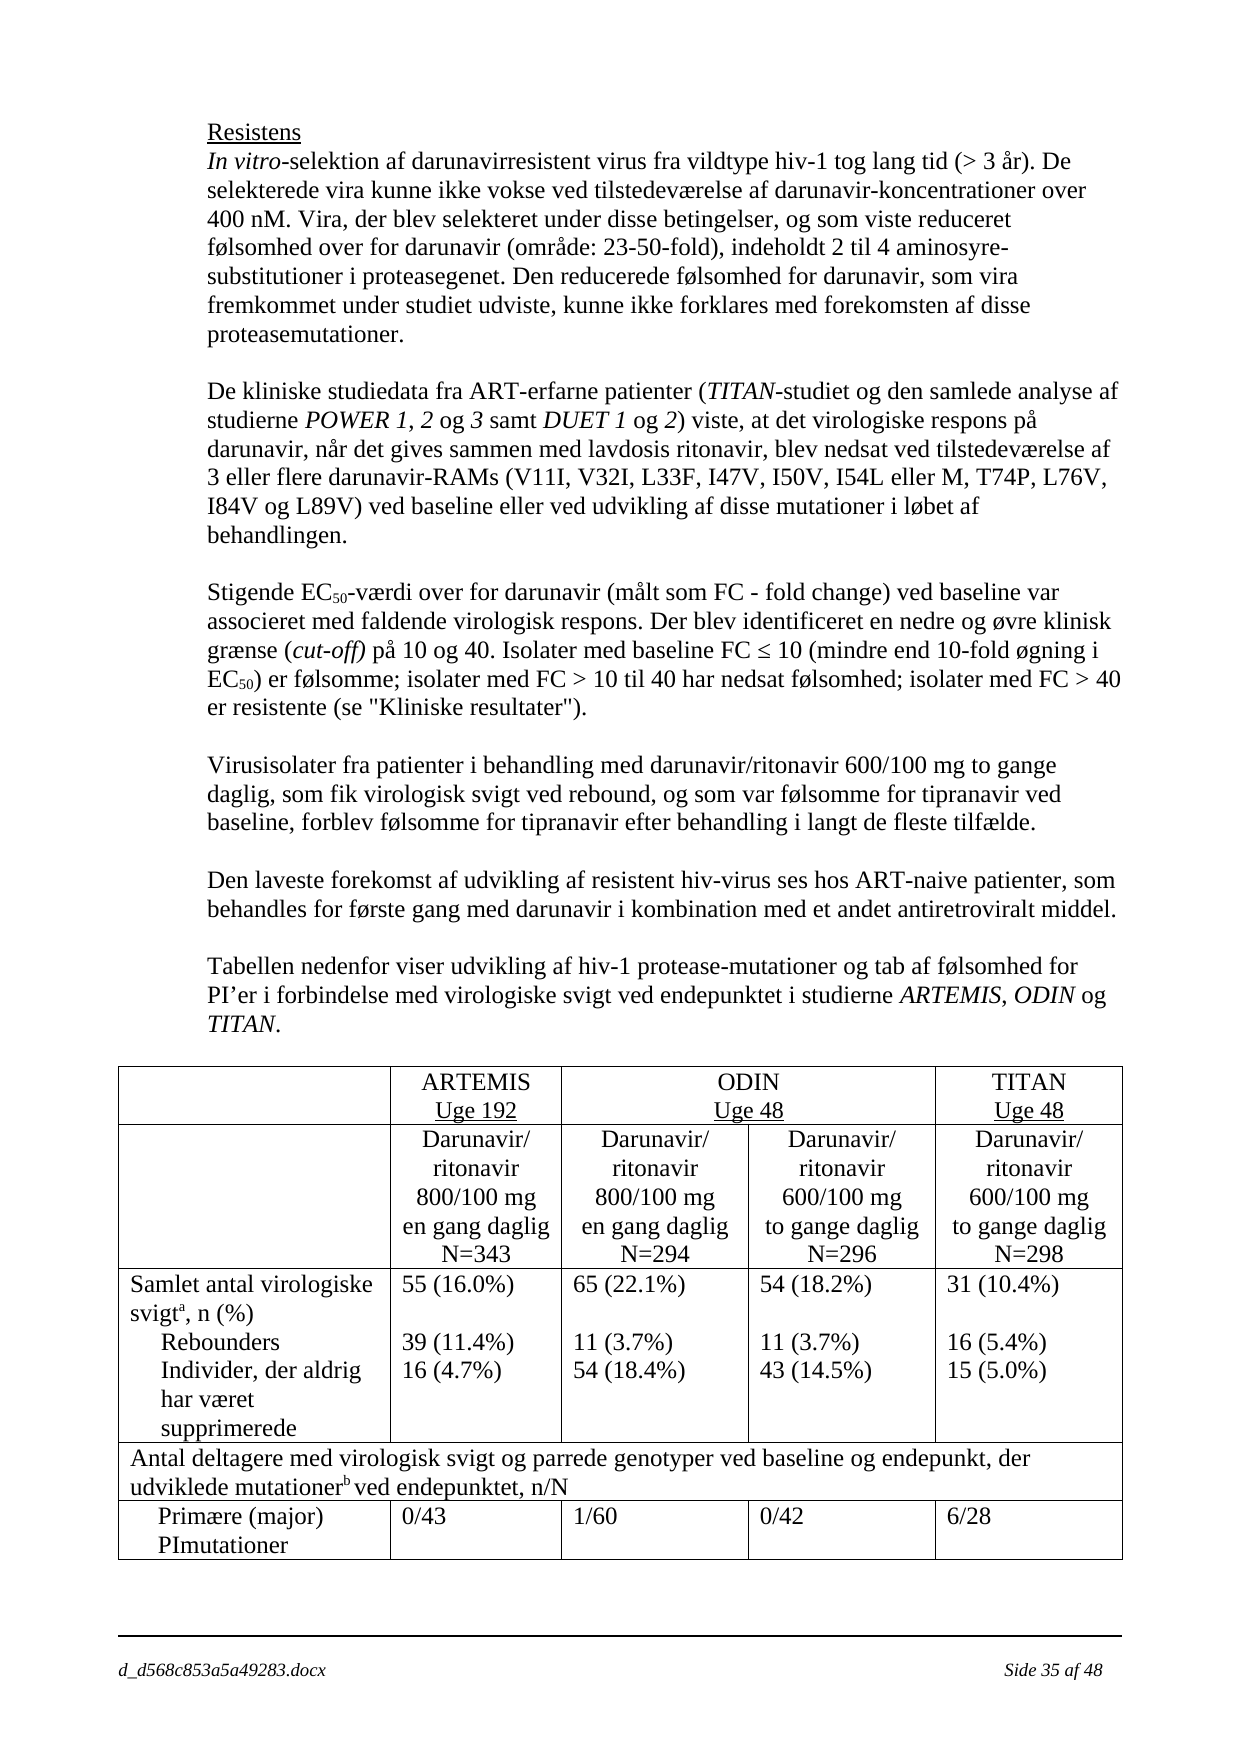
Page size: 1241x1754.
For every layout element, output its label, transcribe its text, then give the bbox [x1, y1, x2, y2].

table_header ARTEMIS Uge 192 [391, 1067, 561, 1123]
table_cell 0/42 4/42 [749, 1501, 935, 1559]
table_cell Antal deltagere med virologisk svigt og parrede genotyper ved baseline og endepunkt, der udviklede mutationerb ved endepunktet, n/N [119, 1443, 1122, 1500]
table_cell 0/43 4/43 [391, 1501, 561, 1559]
table_cell 6/28 10/28 [936, 1501, 1122, 1559]
table_cell 65 (22.1%) 11 (3.7%) 54 (18.4%) [562, 1269, 748, 1442]
table_header ODIN Uge 48 [562, 1067, 935, 1123]
text In vitro-selektion af darunavirresistent virus fra vildtype hiv-1 tog lang tid (> 3 år). De selekterede vira kunne ikke vokse ved tilstedeværelse af darunavir-koncentrationer over 400 nM. Vira, der blev selekteret under disse betingelser, og som viste reduceret følsomhed over for darunavir (område: 23-50-fold), indeholdt 2 til 4 aminosyresubstitutioner i proteasegenet. Den reducerede følsomhed for darunavir, som vira fremkommet under studiet udviste, kunne ikke forklares med forekomsten af disse proteasemutationer. [207, 146, 1122, 347]
table_cell 31 (10.4%) 16 (5.4%) 15 (5.0%) [936, 1269, 1122, 1442]
table_cell Darunavir/ ritonavir 800/100 mg en gang daglig N=294 [562, 1125, 748, 1268]
table_cell Samlet antal virologiske svigta, n (%) Rebounders Individer, der aldrig har været supprimerede [119, 1269, 390, 1442]
table_cell Darunavir/ ritonavir 600/100 mg to gange daglig N=298 [936, 1125, 1122, 1268]
table_header TITAN Uge 48 [936, 1067, 1122, 1123]
table_header [119, 1067, 390, 1123]
text Stigende EC50-værdi over for darunavir (målt som FC - fold change) ved baseline var associeret med faldende virologisk respons. Der blev identificeret en nedre og øvre klinisk grænse (cut-off) på 10 og 40. Isolater med baseline FC ≤ 10 (mindre end 10-fold øgning i EC50) er følsomme; isolater med FC > 10 til 40 har nedsat følsomhed; isolater med FC > 40 er resistente (se "Kliniske resultater"). [207, 577, 1122, 721]
text De kliniske studiedata fra ART-erfarne patienter (TITAN-studiet og den samlede analyse af studierne POWER 1, 2 og 3 samt DUET 1 og 2) viste, at det virologiske respons på darunavir, når det gives sammen med lavdosis ritonavir, blev nedsat ved tilstedeværelse af 3 eller flere darunavir-RAMs (V11I, V32I, L33F, I47V, I50V, I54L eller M, T74P, L76V, I84V og L89V) ved baseline eller ved udvikling af disse mutationer i løbet af behandlingen. [207, 376, 1122, 549]
text Resistens [207, 117, 1122, 146]
table_cell 55 (16.0%) 39 (11.4%) 16 (4.7%) [391, 1269, 561, 1442]
table_cell [119, 1125, 390, 1268]
text Virusisolater fra patienter i behandling med darunavir/ritonavir 600/100 mg to gange daglig, som fik virologisk svigt ved rebound, og som var følsomme for tipranavir ved baseline, forblev følsomme for tipranavir efter behandling i langt de fleste tilfælde. [207, 750, 1122, 836]
text Tabellen nedenfor viser udvikling af hiv-1 protease-mutationer og tab af følsomhed for PI’er i forbindelse med virologiske svigt ved endepunktet i studierne ARTEMIS, ODIN og TITAN. [207, 951, 1122, 1037]
table_cell 54 (18.2%) 11 (3.7%) 43 (14.5%) [749, 1269, 935, 1442]
table_cell Darunavir/ ritonavir 800/100 mg en gang daglig N=343 [391, 1125, 561, 1268]
table_cell Darunavir/ ritonavir 600/100 mg to gange daglig N=296 [749, 1125, 935, 1268]
table_cell 1/60 7/60 [562, 1501, 748, 1559]
text Den laveste forekomst af udvikling af resistent hiv-virus ses hos ART-naive patienter, som behandles for første gang med darunavir i kombination med et andet antiretroviralt middel. [207, 865, 1122, 922]
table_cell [119, 1501, 390, 1559]
